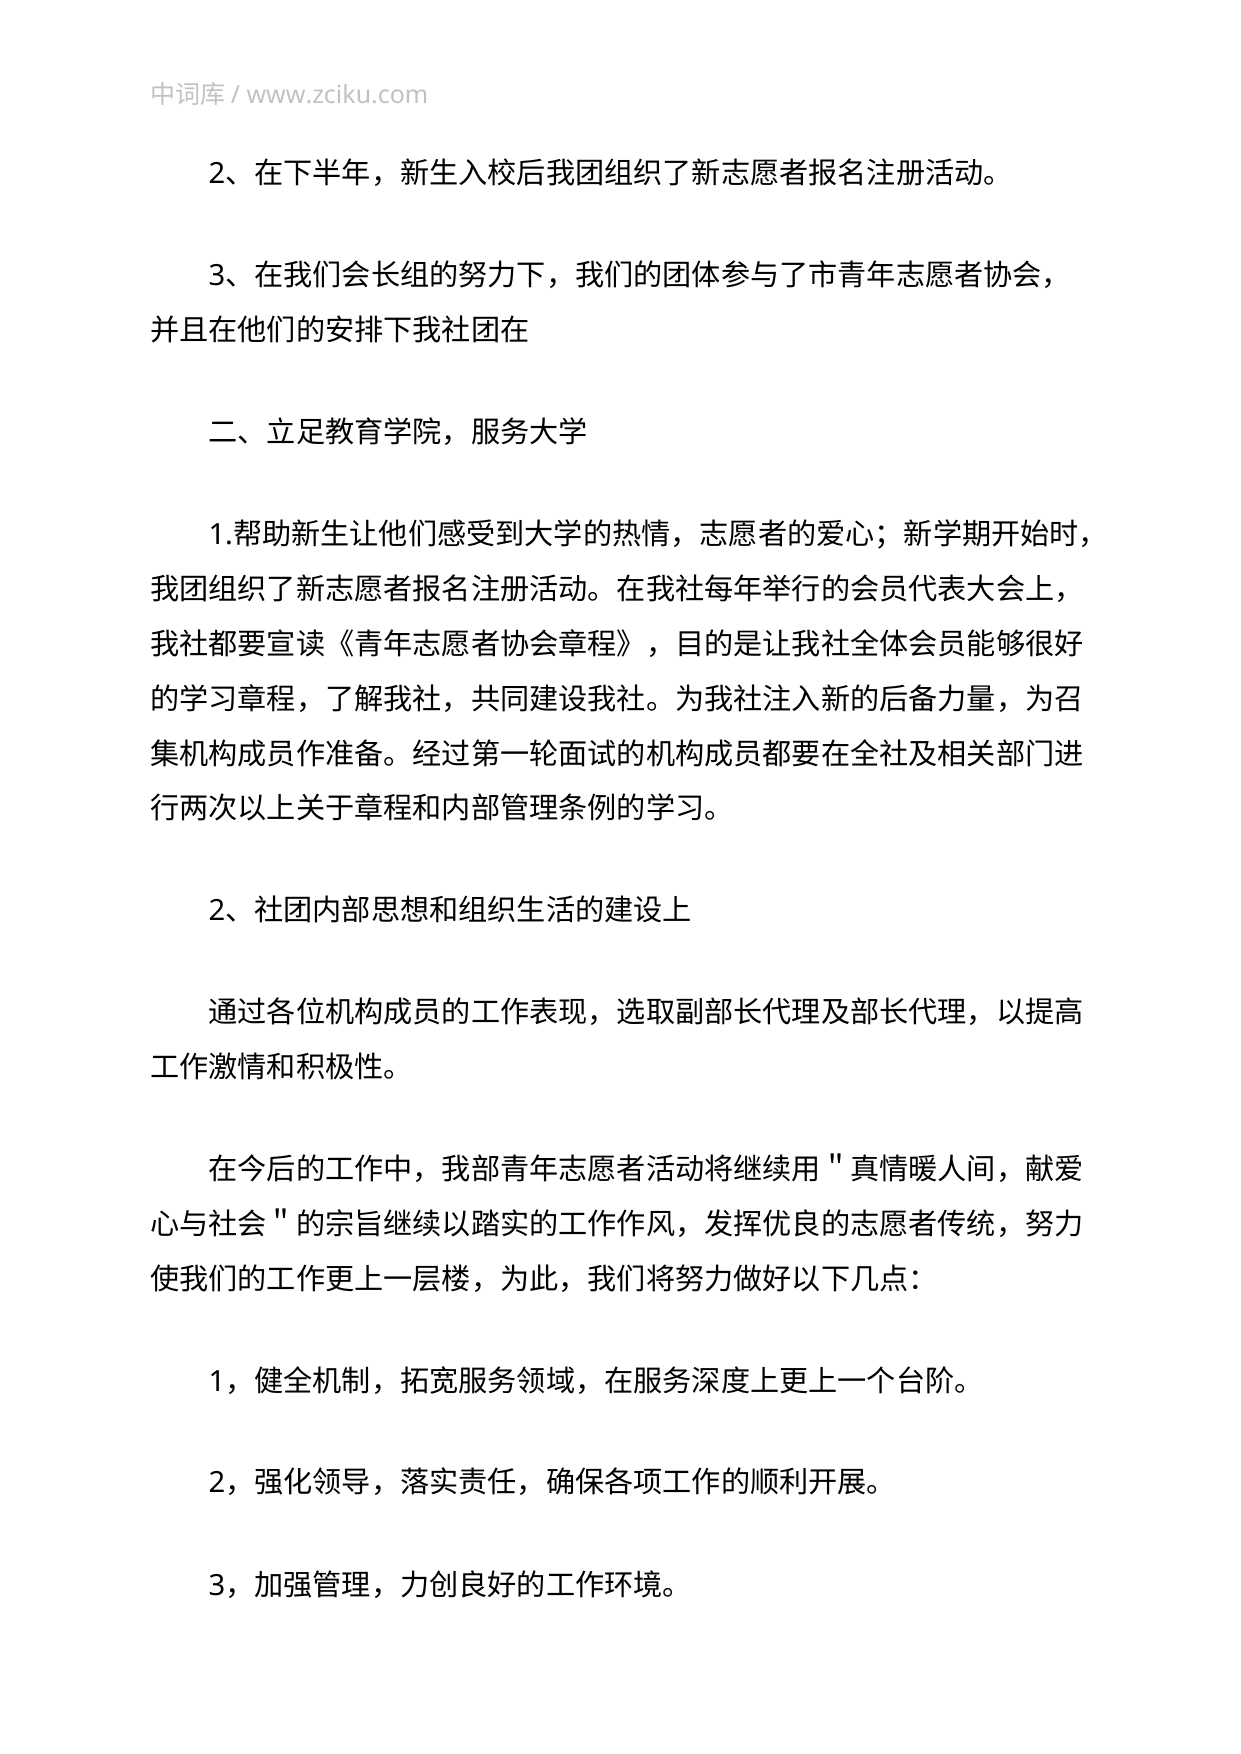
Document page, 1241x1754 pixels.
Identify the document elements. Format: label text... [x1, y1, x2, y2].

text 通过各位机构成员的工作表现，选取副部长代理及部长代理，以提高工作激情和积极性。 [150, 989, 1090, 1086]
text 3，加强管理，力创良好的工作环境。 [150, 1561, 1090, 1603]
text 1.帮助新生让他们感受到大学的热情，志愿者的爱心；新学期开始时，我团组织了新志愿者报名注册活动。在我社每年举行的会员代表大会上，我社都要宣读《青年志愿者协会章程》，目的是让我社全体会员能够很好的学习章程，了解我社，共同建设我社。为我社注入新的后备力量，为召集机构成员作准备。经过第一轮面试的机构成员都要在全社及相关部门进行两次以上关于章程和内部管理条例的学习。 [150, 511, 1090, 827]
text 1，健全机制，拓宽服务领域，在服务深度上更上一个台阶。 [150, 1357, 1090, 1399]
text 2，强化领导，落实责任，确保各项工作的顺利开展。 [150, 1459, 1090, 1501]
text 3、在我们会长组的努力下，我们的团体参与了市青年志愿者协会，并且在他们的安排下我社团在 [150, 252, 1090, 349]
text 2、在下半年，新生入校后我团组织了新志愿者报名注册活动。 [150, 150, 1090, 192]
text 在今后的工作中，我部青年志愿者活动将继续用＂真情暖人间，献爱心与社会＂的宗旨继续以踏实的工作作风，发挥优良的志愿者传统，努力使我们的工作更上一层楼，为此，我们将努力做好以下几点： [150, 1146, 1090, 1298]
text 二、立足教育学院，服务大学 [150, 409, 1090, 451]
text 2、社团内部思想和组织生活的建设上 [150, 887, 1090, 929]
